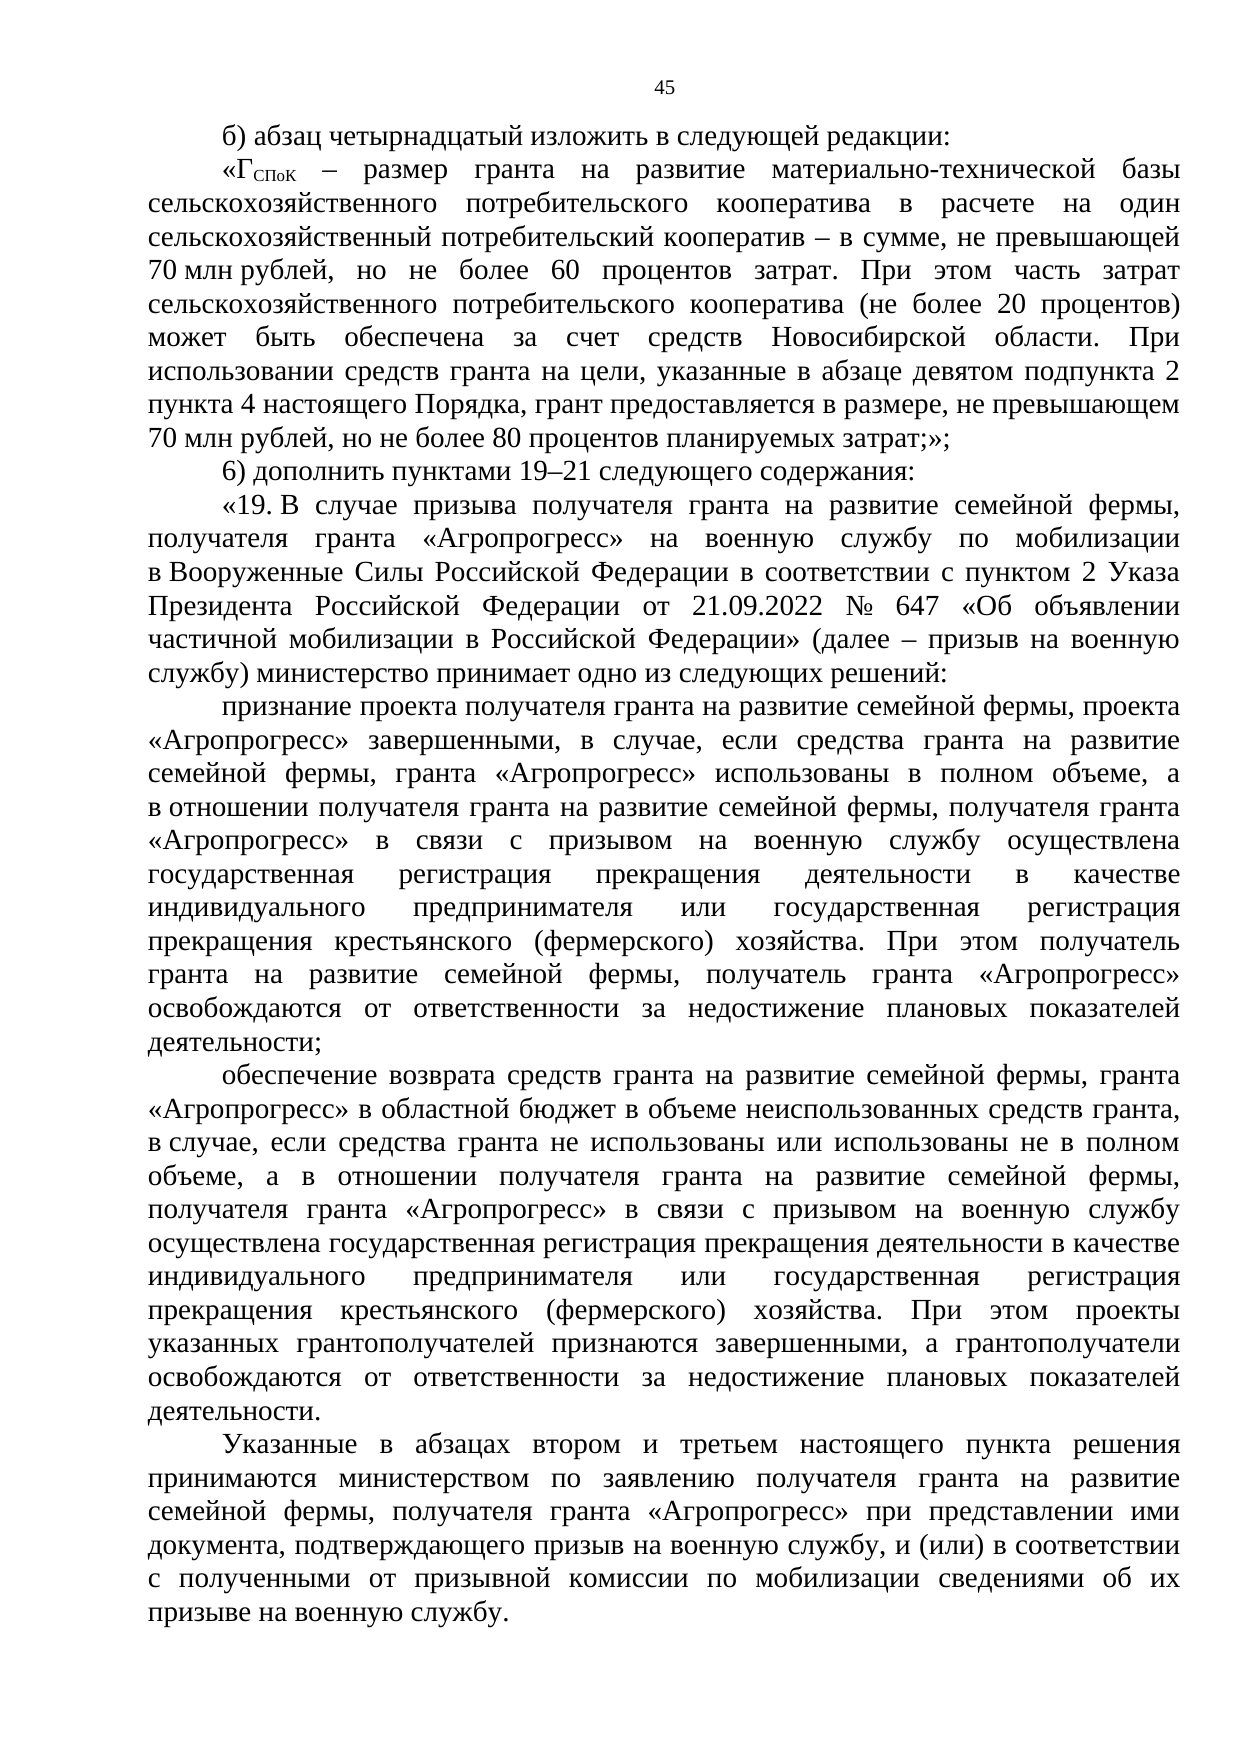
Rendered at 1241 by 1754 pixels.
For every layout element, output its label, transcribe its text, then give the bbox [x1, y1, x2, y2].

text признание проекта получателя гранта на развитие семейной фермы, проекта «Агропрогресс» завершенными, в случае, если средства гранта на развитие семейной фермы, гранта «Агропрогресс» использованы в полном объеме, а в отношении получателя гранта на развитие семейной фермы, получателя гранта «Агропрогресс» в связи с призывом на военную службу осуществлена государственная регистрация прекращения деятельности в качестве индивидуального предпринимателя или государственная регистрация прекращения крестьянского (фермерского) хозяйства. При этом получатель гранта на развитие семейной фермы, получатель гранта «Агропрогресс» освобождаются от ответственности за недостижение плановых показателей деятельности; [148, 688, 1181, 1057]
text б) абзац четырнадцатый изложить в следующей редакции: [148, 118, 1181, 152]
text Указанные в абзацах втором и третьем настоящего пункта решения принимаются министерством по заявлению получателя гранта на развитие семейной фермы, получателя гранта «Агропрогресс» при представлении ими документа, подтверждающего призыв на военную службу, и (или) в соответствии с полученными от призывной комиссии по мобилизации сведениями об их призыве на военную службу. [148, 1426, 1181, 1627]
text «19. В случае призыва получателя гранта на развитие семейной фермы, получателя гранта «Агропрогресс» на военную службу по мобилизации в Вооруженные Силы Российской Федерации в соответствии с пунктом 2 Указа Президента Российской Федерации от 21.09.2022 № 647 «Об объявлении частичной мобилизации в Российской Федерации» (далее – призыв на военную службу) министерство принимает одно из следующих решений: [148, 487, 1181, 688]
text 6) дополнить пунктами 19–21 следующего содержания: [148, 453, 1181, 487]
text обеспечение возврата средств гранта на развитие семейной фермы, гранта «Агропрогресс» в областной бюджет в объеме неиспользованных средств гранта, в случае, если средства гранта не использованы или использованы не в полном объеме, а в отношении получателя гранта на развитие семейной фермы, получателя гранта «Агропрогресс» в связи с призывом на военную службу осуществлена государственная регистрация прекращения деятельности в качестве индивидуального предпринимателя или государственная регистрация прекращения крестьянского (фермерского) хозяйства. При этом проекты указанных грантополучателей признаются завершенными, а грантополучатели освобождаются от ответственности за недостижение плановых показателей деятельности. [148, 1057, 1181, 1426]
text «ГСПоК – размер гранта на развитие материально-технической базы сельскохозяйственного потребительского кооператива в расчете на один сельскохозяйственный потребительский кооператив – в сумме, не превышающей 70 млн рублей, но не более 60 процентов затрат. При этом часть затрат сельскохозяйственного потребительского кооператива (не более 20 процентов) может быть обеспечена за счет средств Новосибирской области. При использовании средств гранта на цели, указанные в абзаце девятом подпункта 2 пункта 4 настоящего Порядка, грант предоставляется в размере, не превышающем 70 млн рублей, но не более 80 процентов планируемых затрат;»; [148, 152, 1181, 453]
